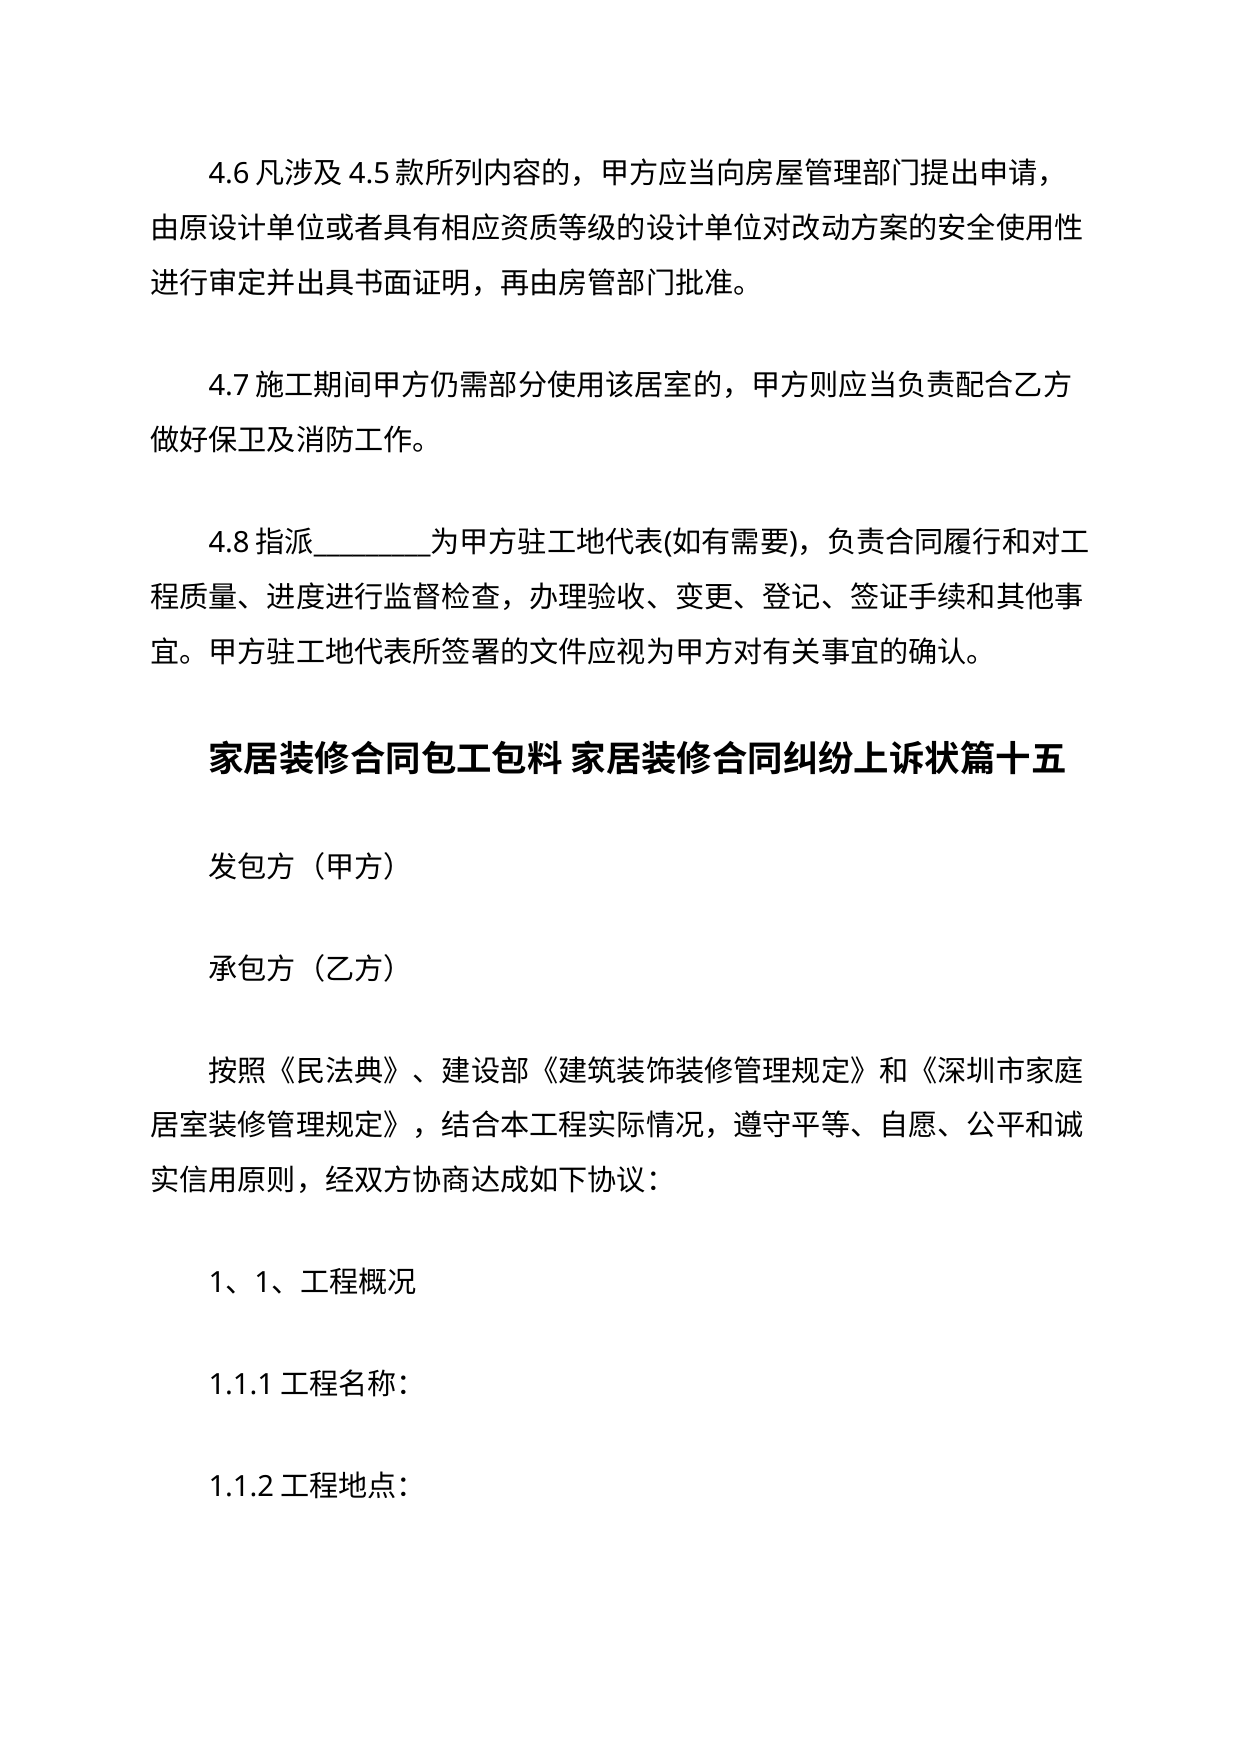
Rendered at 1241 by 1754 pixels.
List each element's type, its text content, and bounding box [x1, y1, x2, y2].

text 1.1.2工程地点： [150, 1463, 1090, 1505]
text 1、1、工程概况 [150, 1259, 1090, 1301]
text 承包方（乙方） [150, 945, 1090, 988]
text 发包方（甲方） [150, 843, 1090, 886]
text 4.7施工期间甲方仍需部分使用该居室的，甲方则应当负责配合乙方做好保卫及消防工作。 [150, 362, 1090, 459]
text 4.6凡涉及4.5款所列内容的，甲方应当向房屋管理部门提出申请，由原设计单位或者具有相应资质等级的设计单位对改动方案的安全使用性进行审定并出具书面证明，再由房管部门批准。 [150, 150, 1090, 302]
text 家居装修合同包工包料 家居装修合同纠纷上诉状篇十五 [150, 730, 1090, 781]
text 4.8指派_________为甲方驻工地代表(如有需要)，负责合同履行和对工程质量、进度进行监督检查，办理验收、变更、登记、签证手续和其他事宜。甲方驻工地代表所签署的文件应视为甲方对有关事宜的确认。 [150, 518, 1090, 671]
text 1.1.1工程名称： [150, 1361, 1090, 1403]
text 按照《民法典》、建设部《建筑装饰装修管理规定》和《深圳市家庭居室装修管理规定》，结合本工程实际情况，遵守平等、自愿、公平和诚实信用原则，经双方协商达成如下协议： [150, 1047, 1090, 1199]
